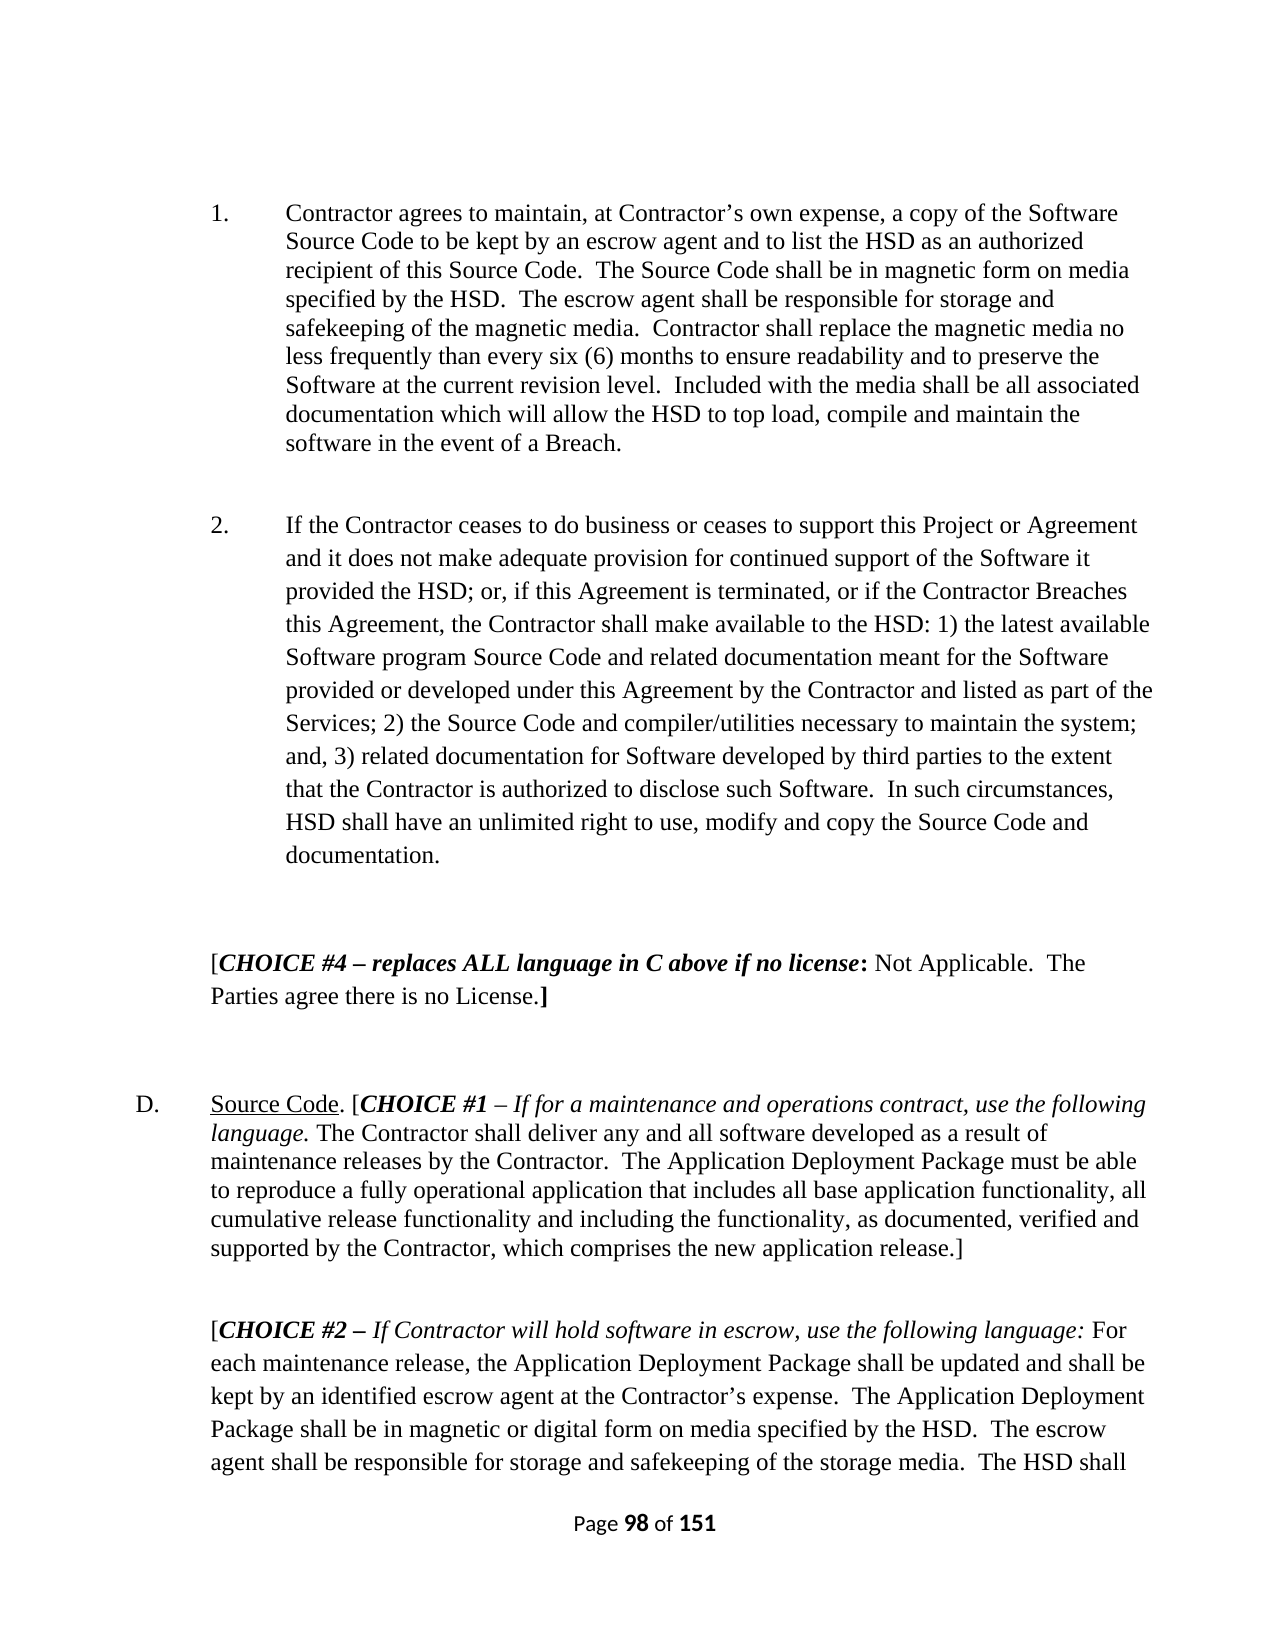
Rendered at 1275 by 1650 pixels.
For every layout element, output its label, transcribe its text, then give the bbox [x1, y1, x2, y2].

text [210, 1315, 1154, 1476]
text 2. If the Contractor ceases to do business or ceases to support this Project or Agreement and it does not make adequate provision for continued support of the Software it provided the HSD; or, if this Agreement is terminated, or if the Contractor Breaches this Agreement, the Contractor shall make available to the HSD: 1) the latest available Software program Source Code and related documentation meant for the Software provided or developed under this Agreement by the Contractor and listed as part of the Services; 2) the Source Code and compiler/utilities necessary to maintain the system; and, 3) related documentation for Software developed by third parties to the extent that the Contractor is authorized to disclose such Software. In such circumstances, HSD shall have an unlimited right to use, modify and copy the Source Code and documentation. [210, 510, 1154, 869]
list Source Code. [CHOICE #1 – If for a maintenance and operations contract, use the following language. The Contractor shall deliver any and all software developed as a result of maintenance releases by the Contractor. The Application Deployment Package must be able to reproduce a fully operational application that includes all base application functionality, all cumulative release functionality and including the functionality, as documented, verified and supported by the Contractor, which comprises the new application release.] [135, 1089, 1154, 1261]
list Contractor agrees to maintain, at Contractor’s own expense, a copy of the Software Source Code to be kept by an escrow agent and to list the HSD as an authorized recipient of this Source Code. The Source Code shall be in magnetic form on media specified by the HSD. The escrow agent shall be responsible for storage and safekeeping of the magnetic media. Contractor shall replace the magnetic media no less frequently than every six (6) months to ensure readability and to preserve the Software at the current revision level. Included with the media shall be all associated documentation which will allow the HSD to top load, compile and maintain the software in the event of a Breach. [210, 198, 1154, 456]
text [CHOICE #4 – replaces ALL language in C above if no license: Not Applicable. The Parties agree there is no License.] [210, 948, 1154, 1010]
